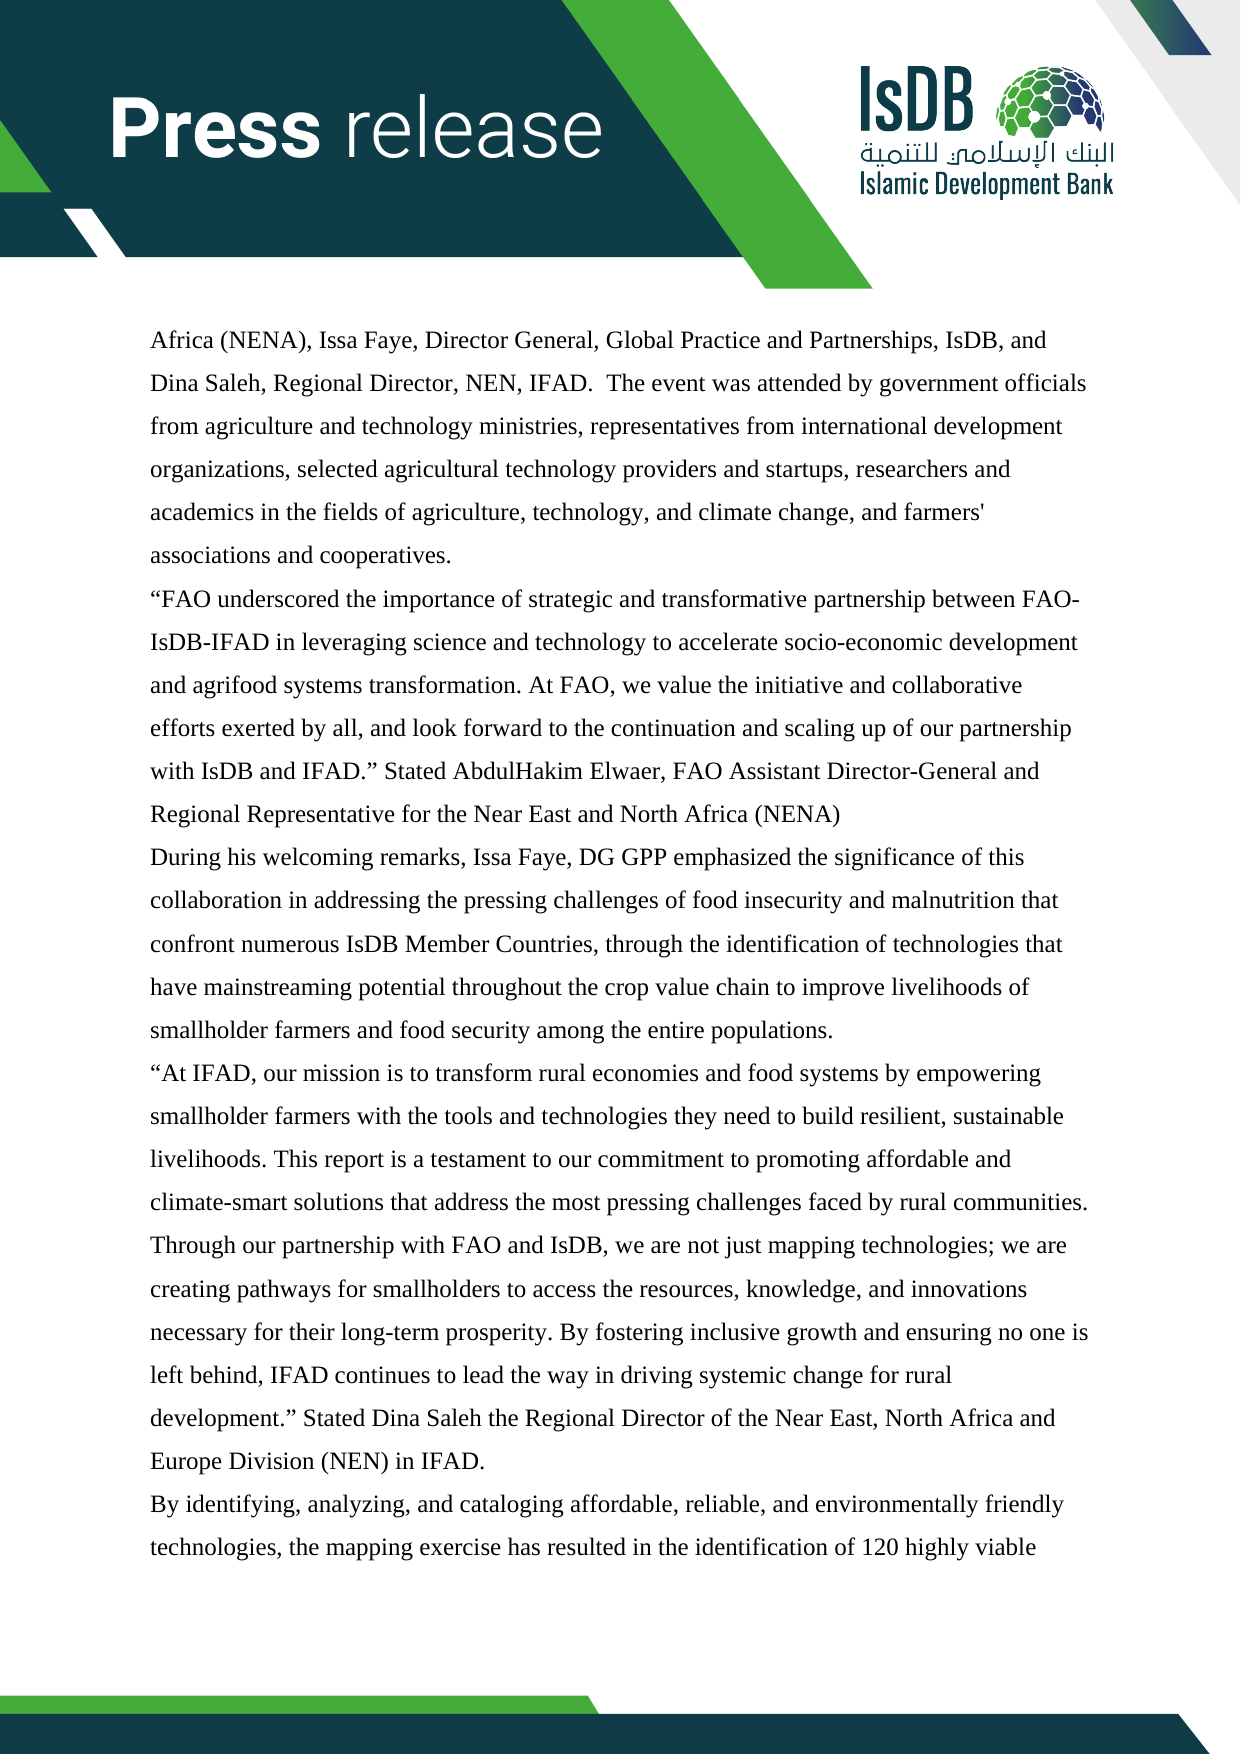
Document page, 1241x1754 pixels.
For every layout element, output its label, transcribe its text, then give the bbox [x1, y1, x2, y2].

text “FAO underscored the importance of strategic and transformative partnership between FAO-IsDB-IFAD in leveraging science and technology to accelerate socio-economic development and agrifood systems transformation. At FAO, we value the initiative and collaborative efforts exerted by all, and look forward to the continuation and scaling up of our partnership with IsDB and IFAD.” Stated AbdulHakim Elwaer, FAO Assistant Director-General and Regional Representative for the Near East and North Africa (NENA) [150, 584, 1090, 828]
text “At IFAD, our mission is to transform rural economies and food systems by empowering smallholder farmers with the tools and technologies they need to build resilient, sustainable livelihoods. This report is a testament to our commitment to promoting affordable and climate-smart solutions that address the most pressing challenges faced by rural communities. Through our partnership with FAO and IsDB, we are not just mapping technologies; we are creating pathways for smallholders to access the resources, knowledge, and innovations necessary for their long-term prosperity. By fostering inclusive growth and ensuring no one is left behind, IFAD continues to lead the way in driving systemic change for rural development.” Stated Dina Saleh the Regional Director of the Near East, North Africa and Europe Division (NEN) in IFAD. [150, 1058, 1090, 1475]
picture [0, 0, 1241, 299]
text During his welcoming remarks, Issa Faye, DG GPP emphasized the significance of this collaboration in addressing the pressing challenges of food insecurity and malnutrition that confront numerous IsDB Member Countries, through the identification of technologies that have mainstreaming potential throughout the crop value chain to improve livelihoods of smallholder farmers and food security among the entire populations. [150, 842, 1090, 1044]
